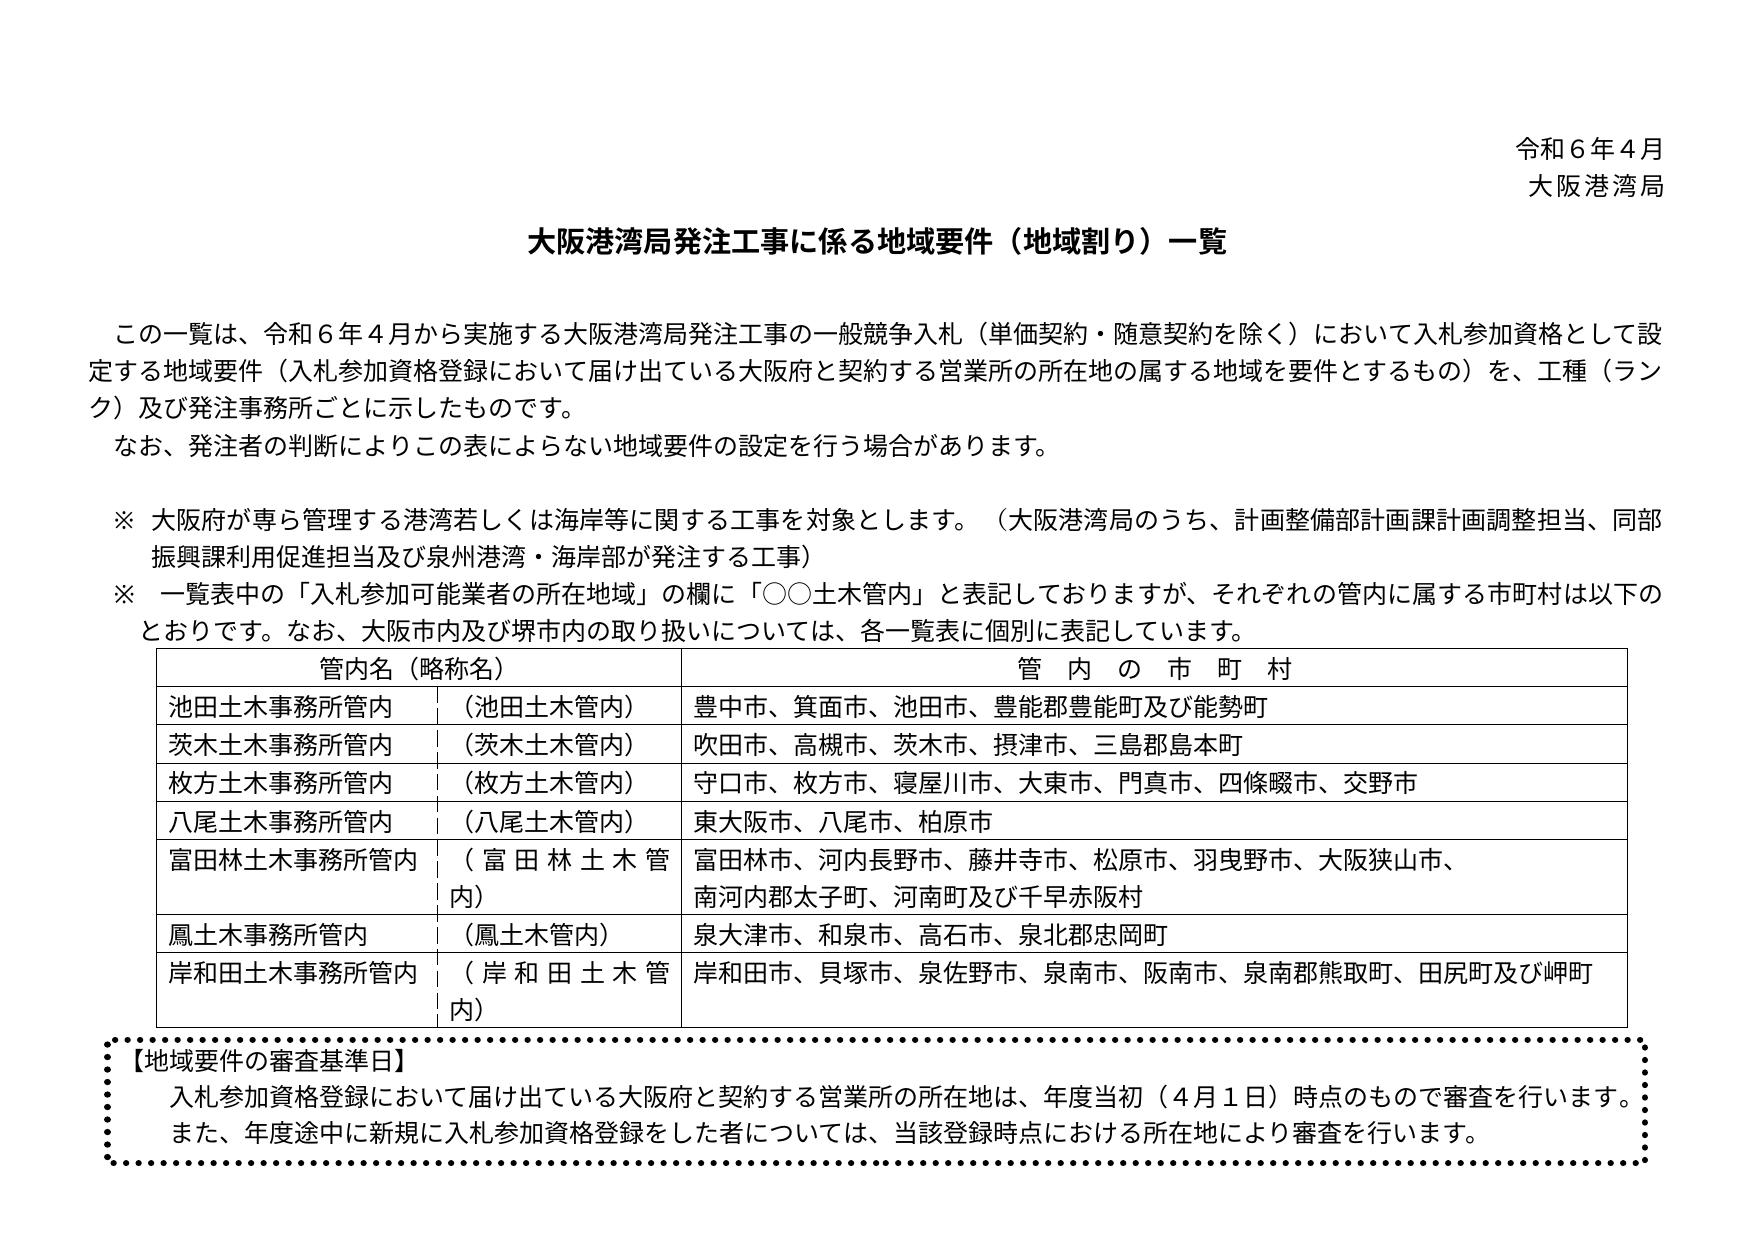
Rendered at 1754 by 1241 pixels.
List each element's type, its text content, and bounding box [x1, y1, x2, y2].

table_cell （富田林土木管内） [438, 840, 681, 914]
table_cell 岸和田土木事務所管内 [157, 953, 438, 1027]
table_cell 吹田市、高槻市、茨木市、摂津市、三島郡島本町 [682, 725, 1627, 762]
table_cell （鳳土木管内） [438, 915, 681, 952]
table_cell 八尾土木事務所管内 [157, 802, 438, 839]
table_cell 鳳土木事務所管内 [157, 915, 438, 952]
table_cell （八尾土木管内） [438, 802, 681, 839]
table_header 管内名（略称名） [157, 649, 681, 686]
table_cell 岸和田市、貝塚市、泉佐野市、泉南市、阪南市、泉南郡熊取町、田尻町及び岬町 [682, 953, 1627, 1027]
text この一覧は、令和６年４月から実施する大阪港湾局発注工事の一般競争入札（単価契約・随意契約を除く）において入札参加資格として設定する地域要件（入札参加資格登録において届け出ている大阪府と契約する営業所の所在地の属する地域を要件とするもの）を、工種（ランク）及び発注事務所ごとに示したものです。 [89, 314, 1665, 426]
table_cell 東大阪市、八尾市、柏原市 [682, 802, 1627, 839]
table_cell 枚方土木事務所管内 [157, 764, 438, 801]
text 令和６年４月 [89, 129, 1665, 166]
table_cell 富田林市、河内長野市、藤井寺市、松原市、羽曳野市、大阪狭山市、 南河内郡太子町、河南町及び千早赤阪村 [682, 840, 1627, 914]
table_cell （枚方土木管内） [438, 764, 681, 801]
table_cell 守口市、枚方市、寝屋川市、大東市、門真市、四條畷市、交野市 [682, 764, 1627, 801]
table_header 管 内 の 市 町 村 [682, 649, 1627, 686]
table_cell （池田土木管内） [438, 687, 681, 724]
text 大阪港湾局 [89, 166, 1665, 203]
text 大阪港湾局発注工事に係る地域要件（地域割り）一覧 [89, 203, 1665, 277]
table_cell 茨木土木事務所管内 [157, 725, 438, 762]
table_cell 池田土木事務所管内 [157, 687, 438, 724]
table_cell 泉大津市、和泉市、高石市、泉北郡忠岡町 [682, 915, 1627, 952]
table_cell 富田林土木事務所管内 [157, 840, 438, 914]
text ※ 一覧表中の「入札参加可能業者の所在地域」の欄に「○○土木管内」と表記しておりますが、それぞれの管内に属する市町村は以下のとおりです。なお、大阪市内及び堺市内の取り扱いについては、各一覧表に個別に表記しています。 [114, 574, 1665, 648]
table_cell （岸和田土木管内） [438, 953, 681, 1027]
list 大阪府が専ら管理する港湾若しくは海岸等に関する工事を対象とします。（大阪港湾局のうち、計画整備部計画課計画調整担当、同部振興課利用促進担当及び泉州港湾・海岸部が発注する工事） [114, 500, 1665, 574]
table_cell （茨木土木管内） [438, 725, 681, 762]
table_cell 豊中市、箕面市、池田市、豊能郡豊能町及び能勢町 [682, 687, 1627, 724]
text なお、発注者の判断によりこの表によらない地域要件の設定を行う場合があります。 [89, 426, 1665, 463]
